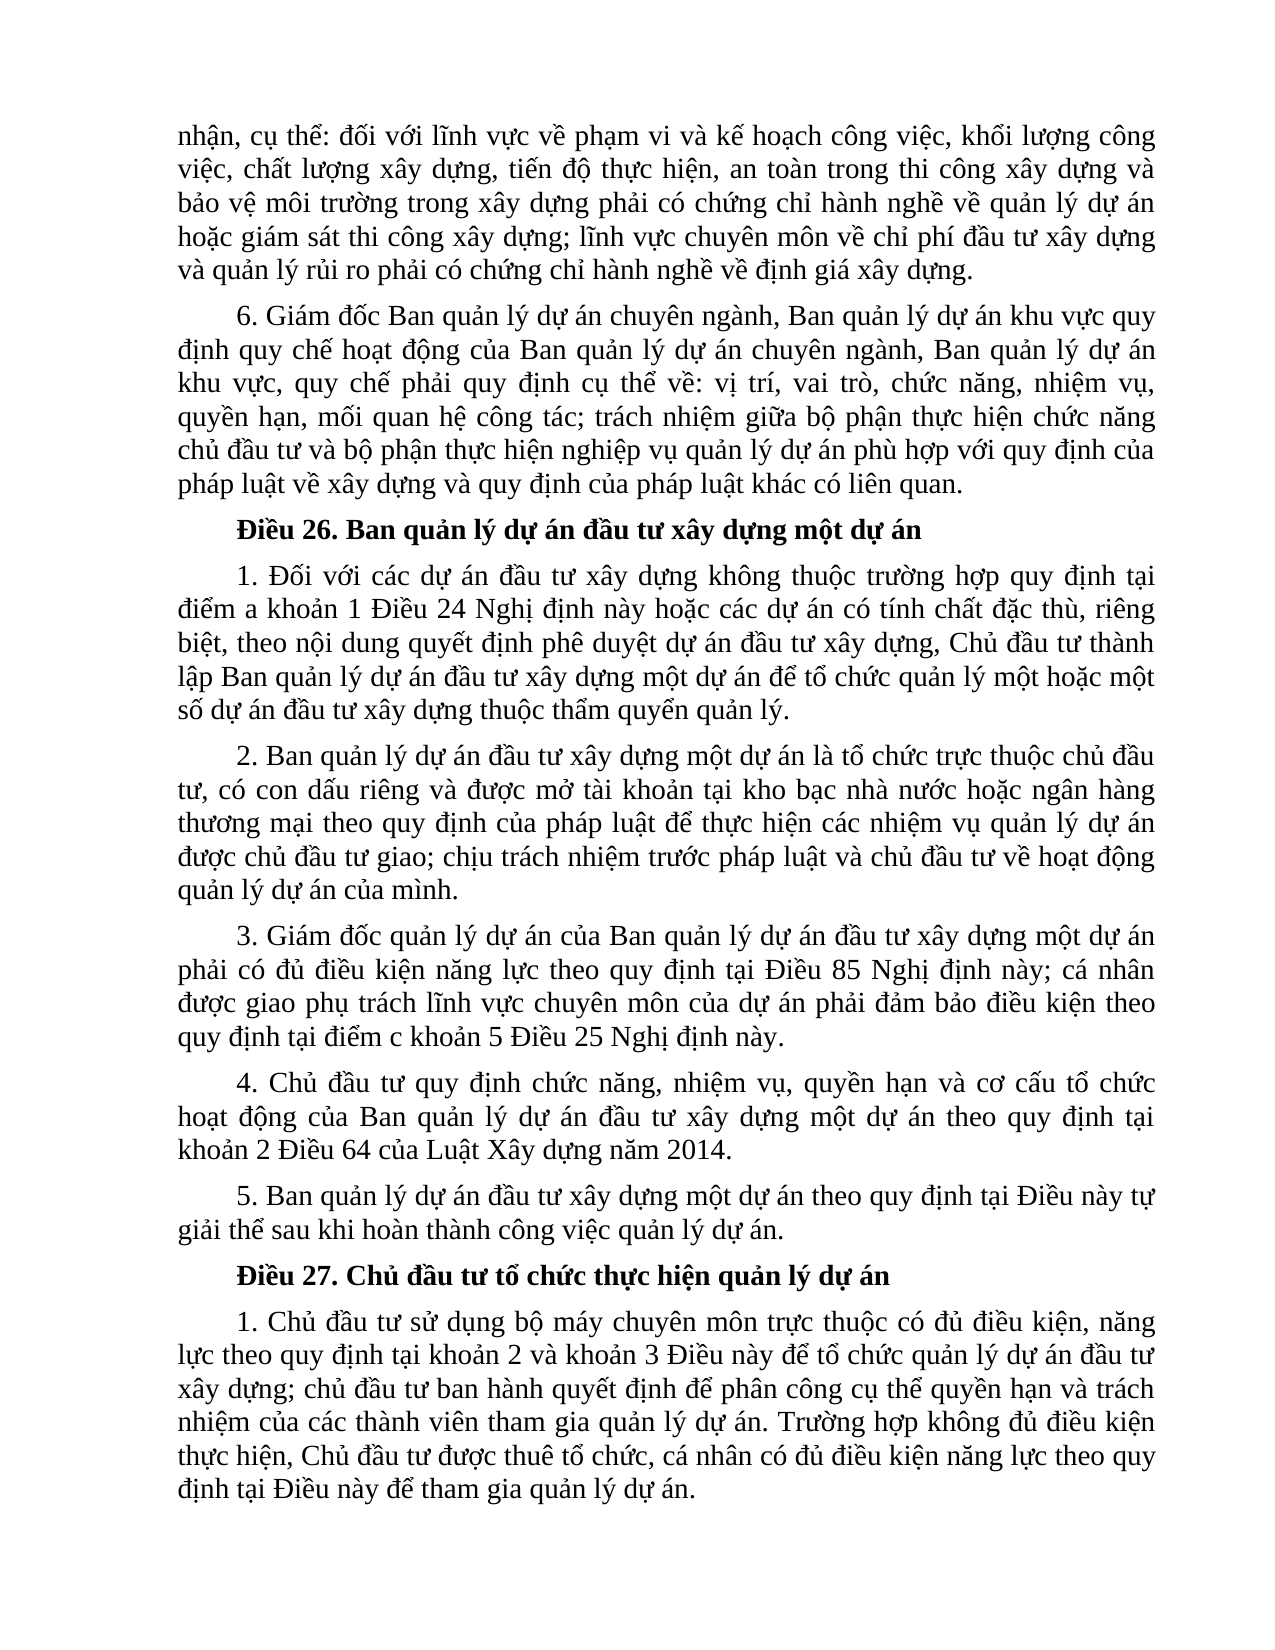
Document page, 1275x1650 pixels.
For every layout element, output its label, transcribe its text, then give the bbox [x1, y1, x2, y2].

text Điều 26. Ban quản lý dự án đầu tư xây dựng một dự án [177, 512, 1157, 546]
text 4. Chủ đầu tư quy định chức năng, nhiệm vụ, quyền hạn và cơ cấu tổ chức hoạt động của Ban quản lý dự án đầu tư xây dựng một dự án theo quy định tại khoản 2 Điều 64 của Luật Xây dựng năm 2014. [177, 1065, 1157, 1166]
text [177, 118, 1157, 286]
text Điều 27. Chủ đầu tư tổ chức thực hiện quản lý dự án [177, 1258, 1157, 1291]
text 6. Giám đốc Ban quản lý dự án chuyên ngành, Ban quản lý dự án khu vực quy định quy chế hoạt động của Ban quản lý dự án chuyên ngành, Ban quản lý dự án khu vực, quy chế phải quy định cụ thể về: vị trí, vai trò, chức năng, nhiệm vụ, quyền hạn, mối quan hệ công tác; trách nhiệm giữa bộ phận thực hiện chức năng chủ đầu tư và bộ phận thực hiện nghiệp vụ quản lý dự án phù hợp với quy định của pháp luật về xây dựng và quy định của pháp luật khác có liên quan. [177, 298, 1157, 499]
text 3. Giám đốc quản lý dự án của Ban quản lý dự án đầu tư xây dựng một dự án phải có đủ điều kiện năng lực theo quy định tại Điều 85 Nghị định này; cá nhân được giao phụ trách lĩnh vực chuyên môn của dự án phải đảm bảo điều kiện theo quy định tại điểm c khoản 5 Điều 25 Nghị định này. [177, 918, 1157, 1053]
text 5. Ban quản lý dự án đầu tư xây dựng một dự án theo quy định tại Điều này tự giải thể sau khi hoàn thành công việc quản lý dự án. [177, 1178, 1157, 1245]
text 2. Ban quản lý dự án đầu tư xây dựng một dự án là tổ chức trực thuộc chủ đầu tư, có con dấu riêng và được mở tài khoản tại kho bạc nhà nước hoặc ngân hàng thương mại theo quy định của pháp luật để thực hiện các nhiệm vụ quản lý dự án được chủ đầu tư giao; chịu trách nhiệm trước pháp luật và chủ đầu tư về hoạt động quản lý dự án của mình. [177, 738, 1157, 906]
text 1. Đối với các dự án đầu tư xây dựng không thuộc trường hợp quy định tại điểm a khoản 1 Điều 24 Nghị định này hoặc các dự án có tính chất đặc thù, riêng biệt, theo nội dung quyết định phê duyệt dự án đầu tư xây dựng, Chủ đầu tư thành lập Ban quản lý dự án đầu tư xây dựng một dự án để tổ chức quản lý một hoặc một số dự án đầu tư xây dựng thuộc thẩm quyển quản lý. [177, 558, 1157, 726]
text 1. Chủ đầu tư sử dụng bộ máy chuyên môn trực thuộc có đủ điều kiện, năng lực theo quy định tại khoản 2 và khoản 3 Điều này để tổ chức quản lý dự án đầu tư xây dựng; chủ đầu tư ban hành quyết định để phân công cụ thể quyền hạn và trách nhiệm của các thành viên tham gia quản lý dự án. Trường hợp không đủ điều kiện thực hiện, Chủ đầu tư được thuê tổ chức, cá nhân có đủ điều kiện năng lực theo quy định tại Điều này để tham gia quản lý dự án. [177, 1304, 1157, 1505]
